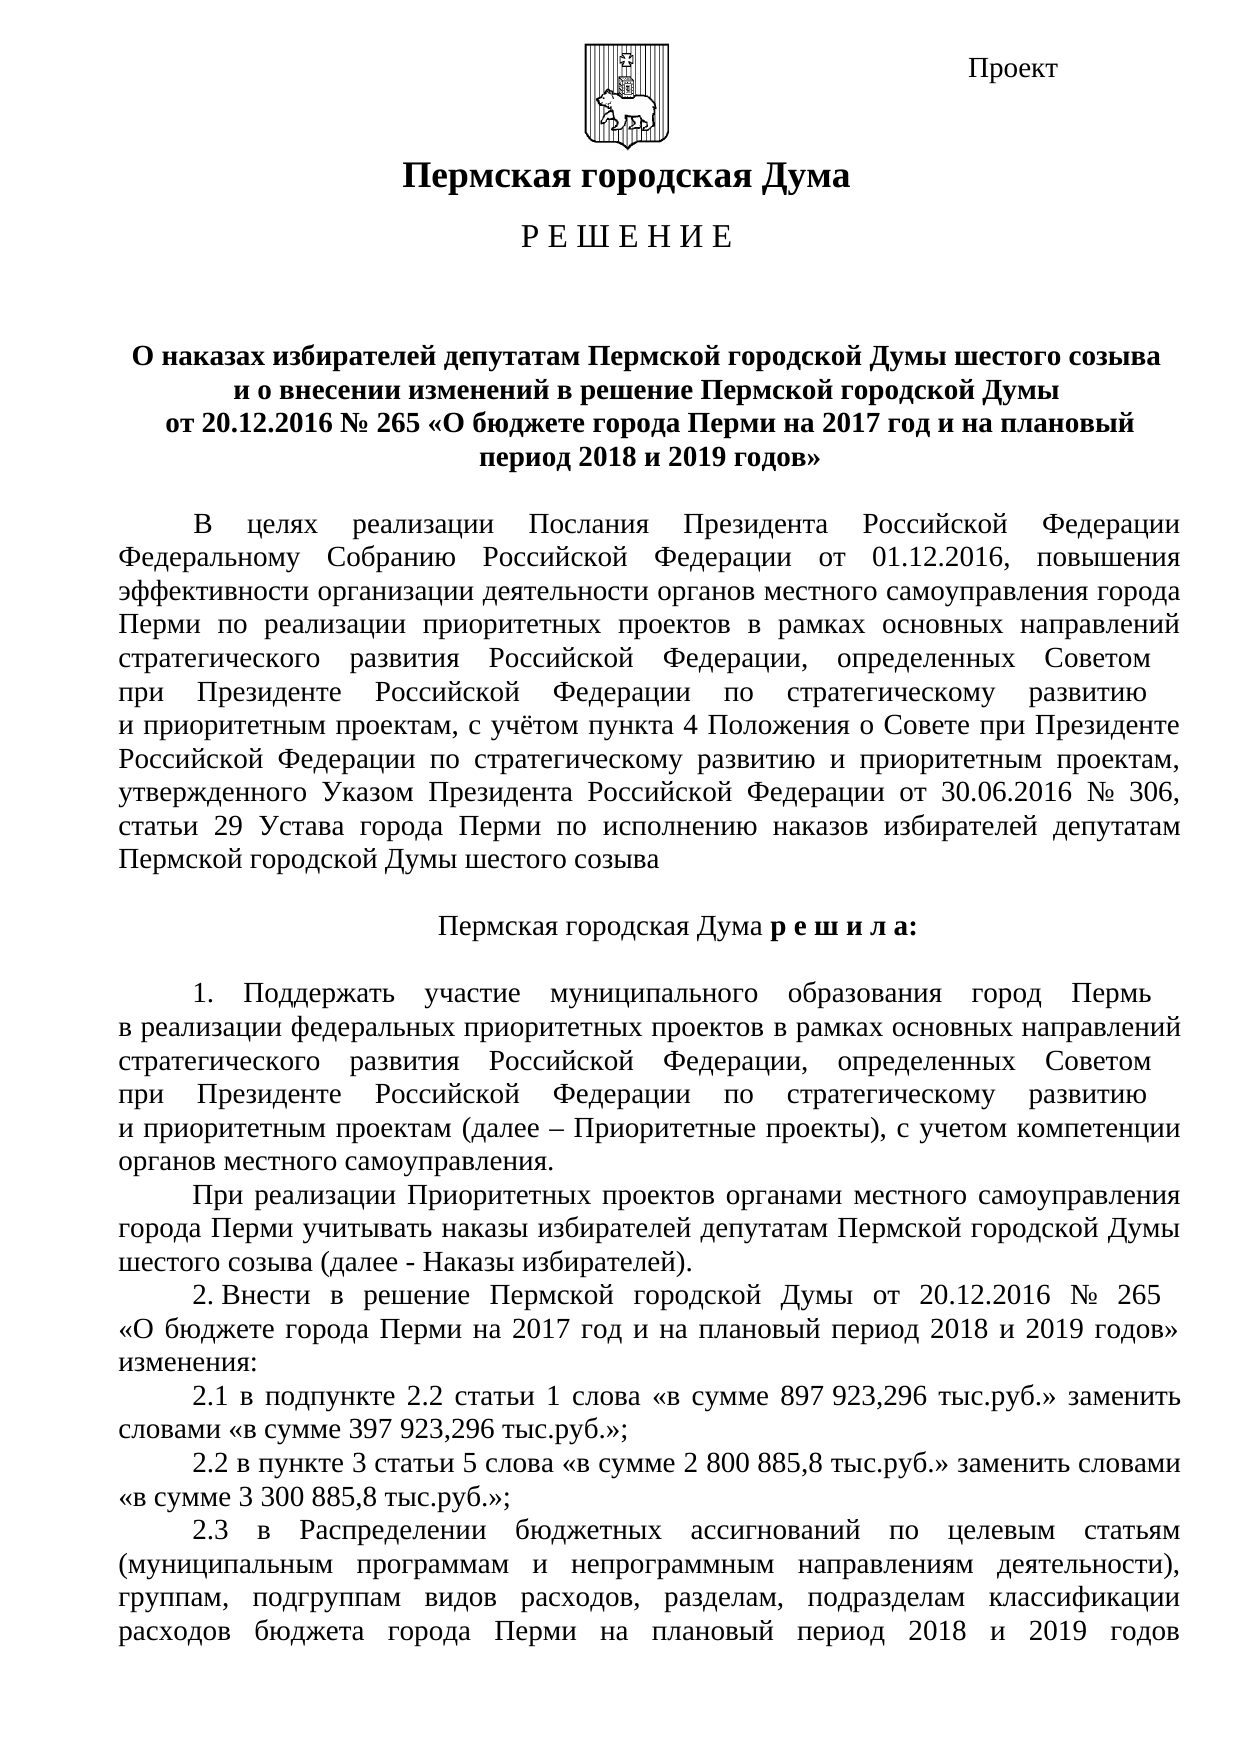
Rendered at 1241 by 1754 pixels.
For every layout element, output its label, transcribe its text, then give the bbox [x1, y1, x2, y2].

text О наказах избирателей депутатам Пермской городской Думы шестого созыва и о внесении изменений в решение Пермской городской Думы от 20.12.2016 № 265 «О бюджете города Перми на 2017 год и на плановый период 2018 и 2019 годов» [118, 338, 1182, 472]
text В целях реализации Послания Президента Российской Федерации Федеральному Собранию Российской Федерации от 01.12.2016, повышения эффективности организации деятельности органов местного самоуправления города Перми по реализации приоритетных проектов в рамках основных направлений стратегического развития Российской Федерации, определенных Советом при Президенте Российской Федерации по стратегическому развитию и приоритетным проектам, с учётом пункта 4 Положения о Совете при Президенте Российской Федерации по стратегическому развитию и приоритетным проектам, утвержденного Указом Президента Российской Федерации от 30.06.2016 № 306, статьи 29 Устава города Перми по исполнению наказов избирателей депутатам Пермской городской Думы шестого созыва [118, 506, 1181, 875]
text 2.1 в подпункте 2.2 статьи 1 слова «в сумме 897 923,296 тыс.руб.» заменить словами «в сумме 397 923,296 тыс.руб.»; [118, 1378, 1181, 1445]
text При реализации Приоритетных проектов органами местного самоуправления города Перми учитывать наказы избирателей депутатам Пермской городской Думы шестого созыва (далее - Наказы избирателей). [118, 1177, 1181, 1277]
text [118, 1512, 1181, 1646]
title Пермская городская Дума р е ш и л а: [118, 908, 1181, 942]
title 2. Внести в решение Пермской городской Думы от 20.12.2016 № 265 «О бюджете города Перми на 2017 год и на плановый период 2018 и 2019 годов» изменения: [118, 1277, 1181, 1378]
text 1. Поддержать участие муниципального образования город Пермь в реализации федеральных приоритетных проектов в рамках основных направлений стратегического развития Российской Федерации, определенных Советом при Президенте Российской Федерации по стратегическому развитию и приоритетным проектам (далее – Приоритетные проекты), с учетом компетенции органов местного самоуправления. [118, 976, 1181, 1177]
text 2.2 в пункте 3 статьи 5 слова «в сумме 2 800 885,8 тыс.руб.» заменить словами «в сумме 3 300 885,8 тыс.руб.»; [118, 1445, 1181, 1512]
